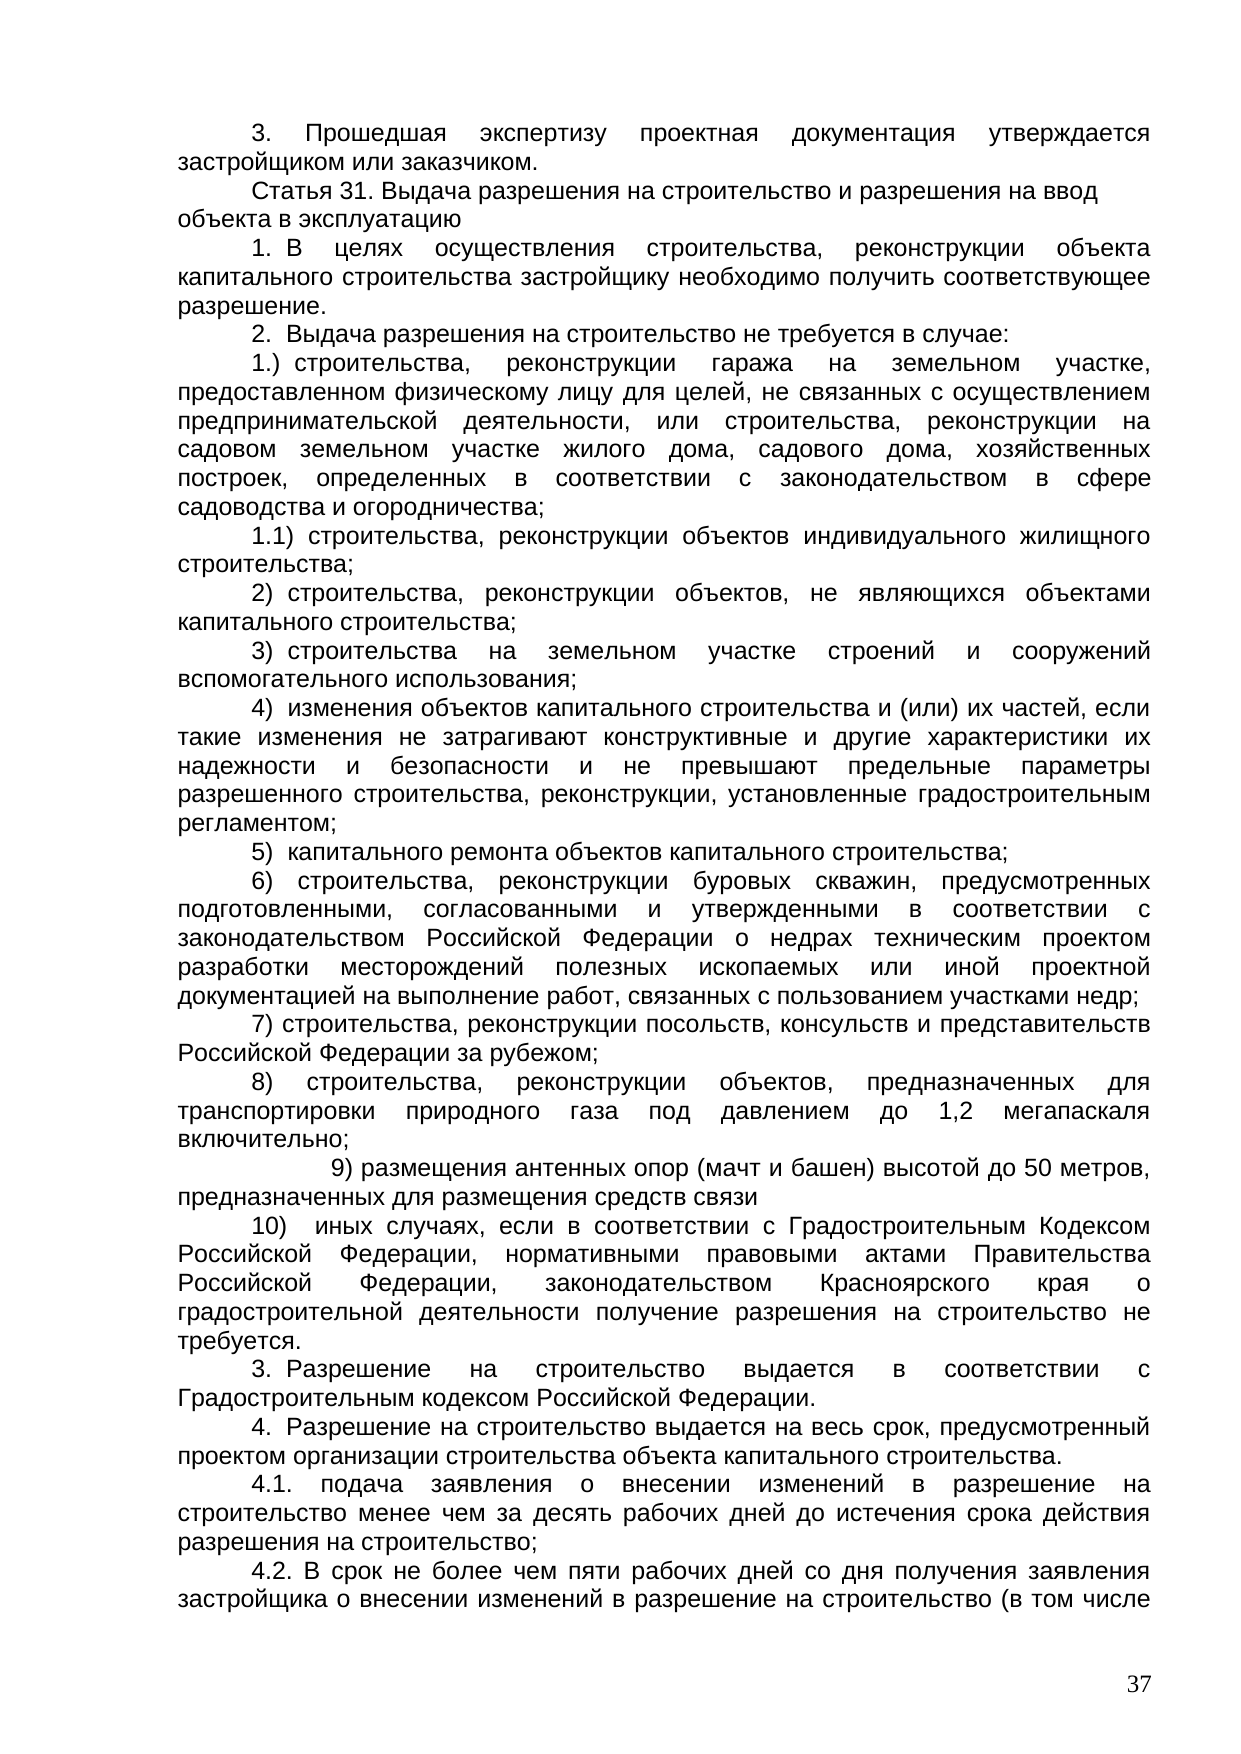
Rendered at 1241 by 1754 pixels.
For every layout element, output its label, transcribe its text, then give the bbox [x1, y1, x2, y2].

text 3. Разрешение на строительство выдается в соответствии с Градостроительным кодексом Российской Федерации. [177, 1354, 1152, 1412]
text 5) капитального ремонта объектов капитального строительства; [177, 837, 1152, 866]
text 1.1) строительства, реконструкции объектов индивидуального жилищного строительства; [177, 521, 1152, 578]
text 4.1. подача заявления о внесении изменений в разрешение на строительство менее чем за десять рабочих дней до истечения срока действия разрешения на строительство; [177, 1469, 1152, 1556]
text 9) размещения антенных опор (мачт и башен) высотой до 50 метров, предназначенных для размещения средств связи [177, 1153, 1152, 1211]
text 6) строительства, реконструкции буровых скважин, предусмотренных подготовленными, согласованными и утвержденными в соответствии с законодательством Российской Федерации о недрах техническим проектом разработки месторождений полезных ископаемых или иной проектной документацией на выполнение работ, связанных с пользованием участками недр; [177, 866, 1152, 1009]
text 4. Разрешение на строительство выдается на весь срок, предусмотренный проектом организации строительства объекта капитального строительства. [177, 1412, 1152, 1469]
text 4) изменения объектов капитального строительства и (или) их частей, если такие изменения не затрагивают конструктивные и другие характеристики их надежности и безопасности и не превышают предельные параметры разрешенного строительства, реконструкции, установленные градостроительным регламентом; [177, 693, 1152, 837]
text 2) строительства, реконструкции объектов, не являющихся объектами капитального строительства; [177, 578, 1152, 636]
subtitle Статья 31. Выдача разрешения на строительство и разрешения на ввод объекта в эксплуатацию [177, 176, 1152, 233]
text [177, 1556, 1152, 1613]
text 1.) строительства, реконструкции гаража на земельном участке, предоставленном физическому лицу для целей, не связанных с осуществлением предпринимательской деятельности, или строительства, реконструкции на садовом земельном участке жилого дома, садового дома, хозяйственных построек, определенных в соответствии с законодательством в сфере садоводства и огородничества; [177, 348, 1152, 521]
text 2. Выдача разрешения на строительство не требуется в случае: [177, 319, 1152, 348]
text 8) строительства, реконструкции объектов, предназначенных для транспортировки природного газа под давлением до 1,2 мегапаскаля включительно; [177, 1067, 1152, 1153]
text 7) строительства, реконструкции посольств, консульств и представительств Российской Федерации за рубежом; [177, 1009, 1152, 1067]
text 1. В целях осуществления строительства, реконструкции объекта капитального строительства застройщику необходимо получить соответствующее разрешение. [177, 233, 1152, 319]
text 3) строительства на земельном участке строений и сооружений вспомогательного использования; [177, 636, 1152, 693]
text 10) иных случаях, если в соответствии с Градостроительным Кодексом Российской Федерации, нормативными правовыми актами Правительства Российской Федерации, законодательством Красноярского края о градостроительной деятельности получение разрешения на строительство не требуется. [177, 1211, 1152, 1354]
text 3. Прошедшая экспертизу проектная документация утверждается застройщиком или заказчиком. [177, 118, 1152, 176]
